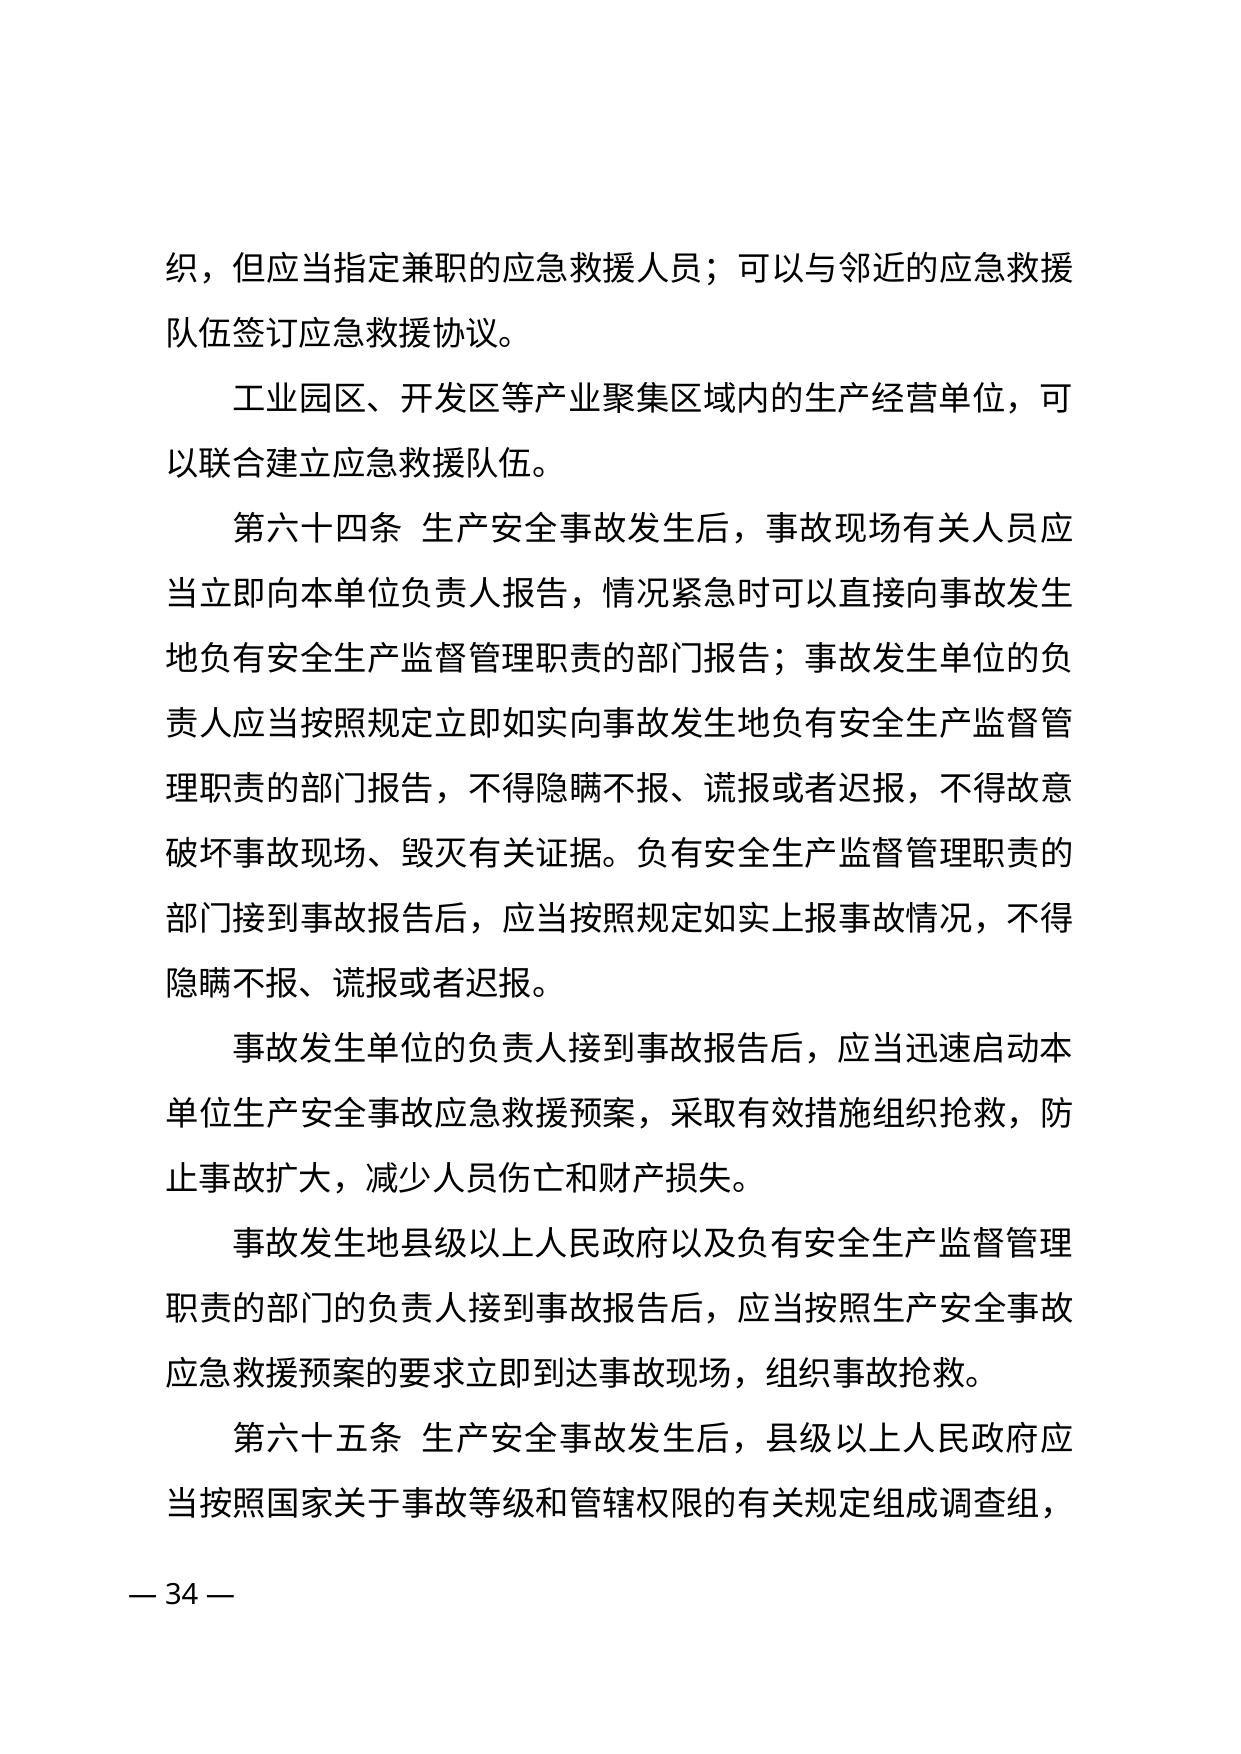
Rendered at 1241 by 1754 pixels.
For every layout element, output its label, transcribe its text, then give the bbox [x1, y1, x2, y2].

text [165, 233, 1075, 363]
text 事故发生地县级以上人民政府以及负有安全生产监督管理职责的部门的负责人接到事故报告后，应当按照生产安全事故应急救援预案的要求立即到达事故现场，组织事故抢救。 [165, 1208, 1075, 1403]
text 工业园区、开发区等产业聚集区域内的生产经营单位，可以联合建立应急救援队伍。 [165, 363, 1075, 493]
text 第六十四条 生产安全事故发生后，事故现场有关人员应当立即向本单位负责人报告，情况紧急时可以直接向事故发生地负有安全生产监督管理职责的部门报告；事故发生单位的负责人应当按照规定立即如实向事故发生地负有安全生产监督管理职责的部门报告，不得隐瞒不报、谎报或者迟报，不得故意破坏事故现场、毁灭有关证据。负有安全生产监督管理职责的部门接到事故报告后，应当按照规定如实上报事故情况，不得隐瞒不报、谎报或者迟报。 [165, 493, 1075, 1013]
text 事故发生单位的负责人接到事故报告后，应当迅速启动本单位生产安全事故应急救援预案，采取有效措施组织抢救，防止事故扩大，减少人员伤亡和财产损失。 [165, 1013, 1075, 1208]
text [165, 1403, 1075, 1533]
